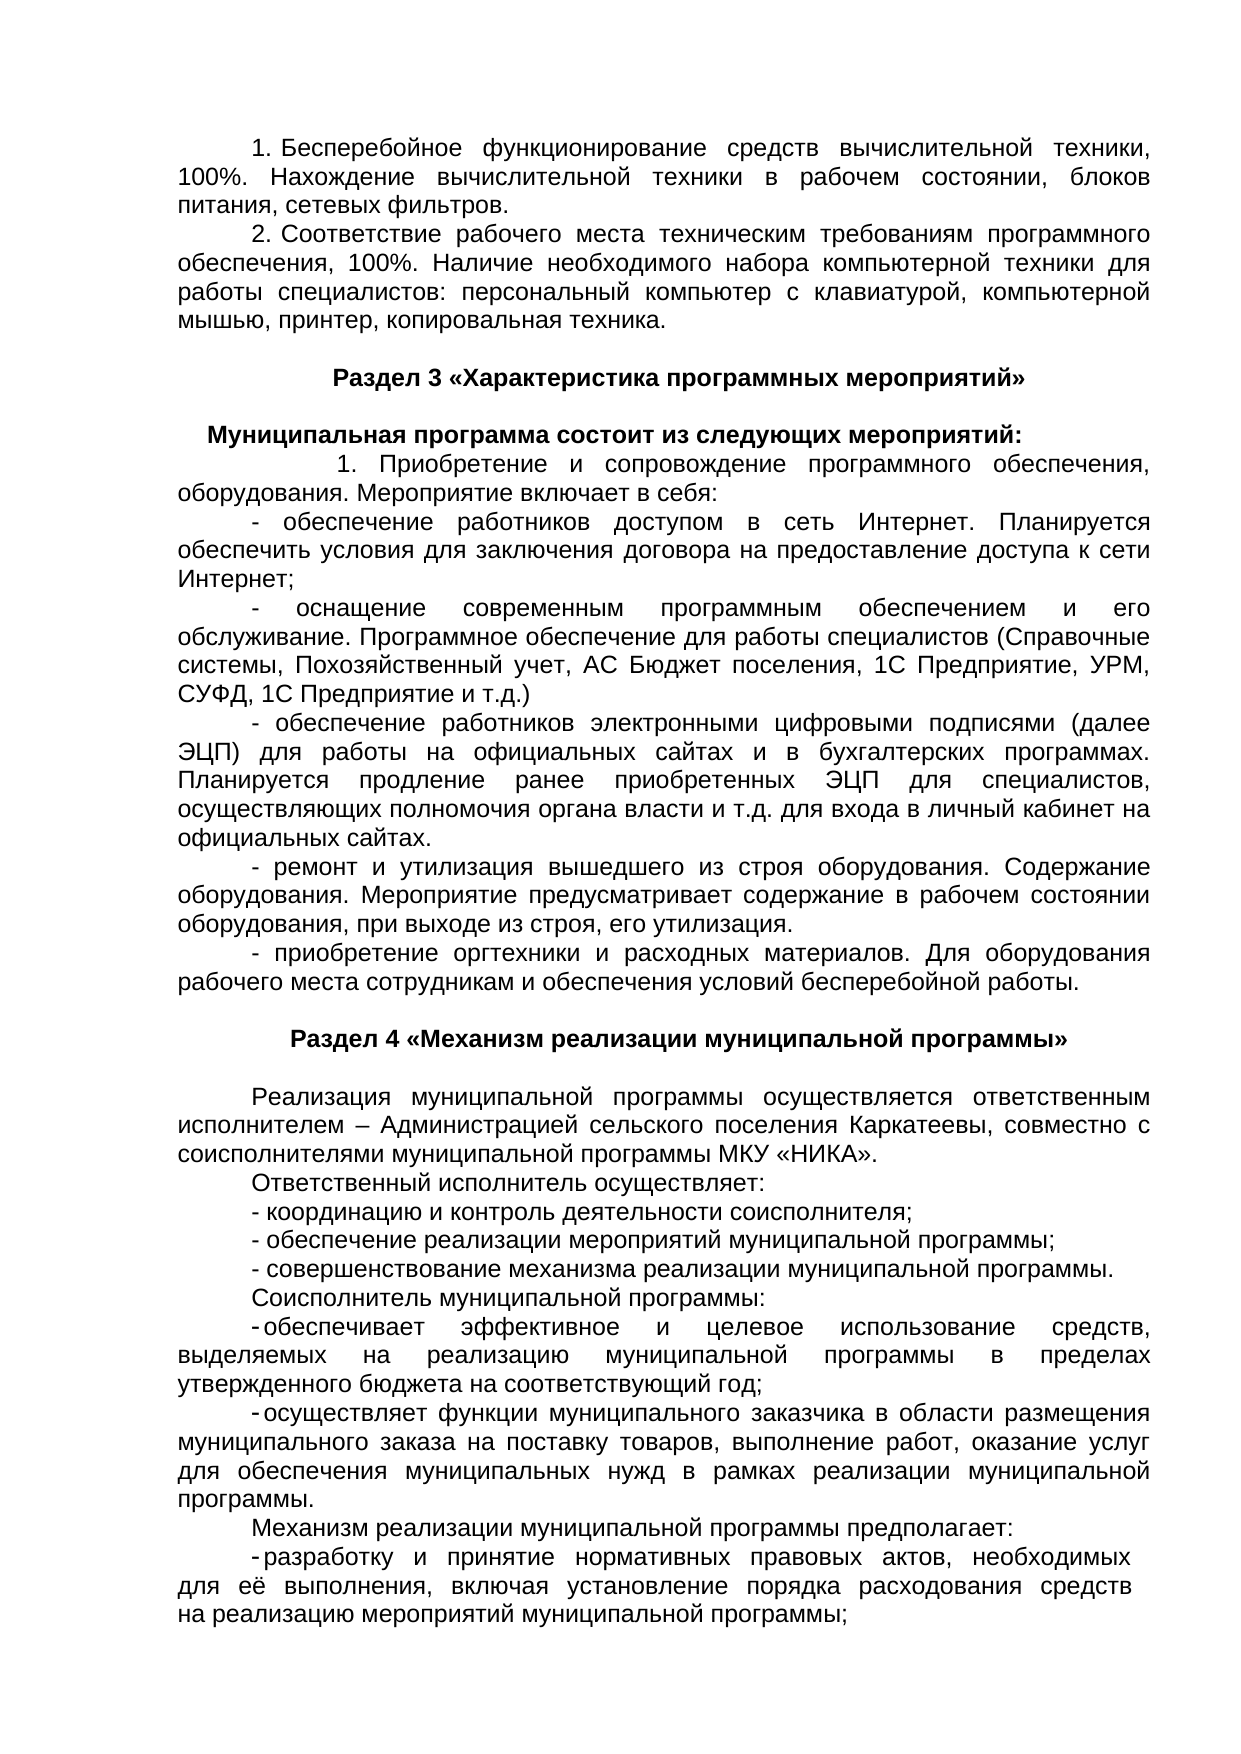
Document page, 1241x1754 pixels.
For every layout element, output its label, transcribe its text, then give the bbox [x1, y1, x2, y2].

text 1. Приобретение и сопровождение программного обеспечения, оборудования. Мероприятие включает в себя: [177, 449, 1152, 507]
text Соисполнитель муниципальной программы: [177, 1283, 1152, 1312]
text - обеспечение реализации мероприятий муниципальной программы; [177, 1225, 1152, 1254]
text Муниципальная программа состоит из следующих мероприятий: [177, 420, 1152, 449]
list осуществляет функции муниципального заказчика в области размещения муниципального заказа на поставку товаров, выполнение работ, оказание услуг для обеспечения муниципальных нужд в рамках реализации муниципальной программы. [177, 1398, 1152, 1513]
text - совершенствование механизма реализации муниципальной программы. [177, 1254, 1152, 1283]
text - приобретение оргтехники и расходных материалов. Для оборудования рабочего места сотрудникам и обеспечения условий бесперебойной работы. [177, 938, 1152, 995]
text Реализация муниципальной программы осуществляется ответственным исполнителем – Администрацией сельского поселения Каркатеевы, совместно с соисполнителями муниципальной программы МКУ «НИКА». [177, 1082, 1152, 1168]
text Раздел 4 «Механизм реализации муниципальной программы» [177, 1024, 1152, 1053]
text 2. Соответствие рабочего места техническим требованиям программного обеспечения, 100%. Наличие необходимого набора компьютерной техники для работы специалистов: персональный компьютер с клавиатурой, компьютерной мышью, принтер, копировальная техника. [177, 219, 1152, 334]
text Механизм реализации муниципальной программы предполагает: [177, 1513, 1152, 1542]
text - ремонт и утилизация вышедшего из строя оборудования. Содержание оборудования. Мероприятие предусматривает содержание в рабочем состоянии оборудования, при выходе из строя, его утилизация. [177, 852, 1152, 938]
text - координацию и контроль деятельности соисполнителя; [177, 1197, 1152, 1225]
text Раздел 3 «Характеристика программных мероприятий» [177, 363, 1152, 392]
list обеспечивает эффективное и целевое использование средств, выделяемых на реализацию муниципальной программы в пределах утвержденного бюджета на соответствующий год; [177, 1312, 1152, 1398]
text - обеспечение работников электронными цифровыми подписями (далее ЭЦП) для работы на официальных сайтах и в бухгалтерских программах. Планируется продление ранее приобретенных ЭЦП для специалистов, осуществляющих полномочия органа власти и т.д. для входа в личный кабинет на официальных сайтах. [177, 708, 1152, 852]
text 1. Бесперебойное функционирование средств вычислительной техники, 100%. Нахождение вычислительной техники в рабочем состоянии, блоков питания, сетевых фильтров. [177, 133, 1152, 219]
text - оснащение современным программным обеспечением и его обслуживание. Программное обеспечение для работы специалистов (Справочные системы, Похозяйственный учет, АС Бюджет поселения, 1С Предприятие, УРМ, СУФД, 1С Предприятие и т.д.) [177, 593, 1152, 708]
list - обеспечение работников доступом в сеть Интернет. Планируется обеспечить условия для заключения договора на предоставление доступа к сети Интернет; [177, 507, 1152, 593]
list разработку и принятие нормативных правовых актов, необходимых для её выполнения, включая установление порядка расходования средств на реализацию мероприятий муниципальной программы; [177, 1542, 1152, 1628]
text Ответственный исполнитель осуществляет: [177, 1168, 1152, 1197]
